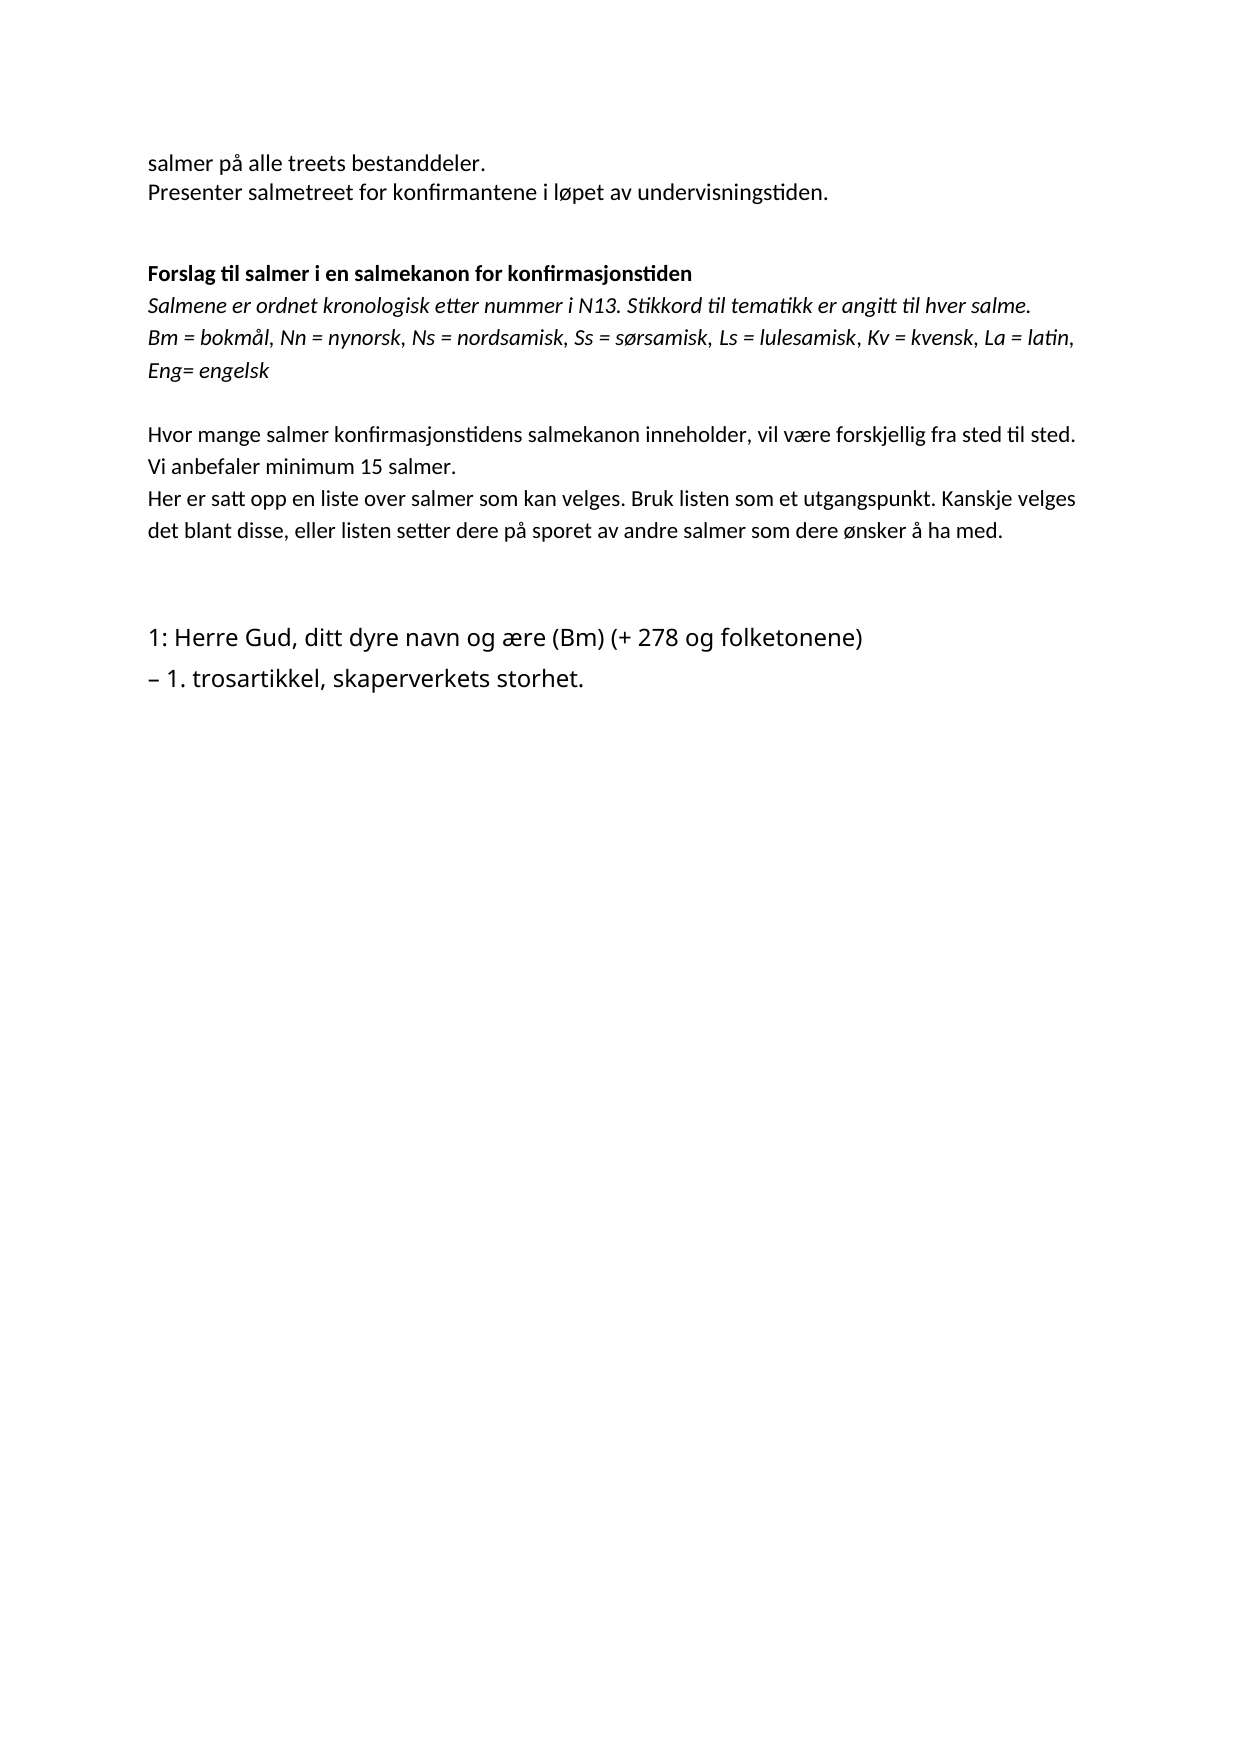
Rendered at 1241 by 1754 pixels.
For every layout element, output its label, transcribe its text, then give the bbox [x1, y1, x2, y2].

text Forslag til salmer i en salmekanon for konfirmasjonstiden Salmene er ordnet kronologisk etter nummer i N13. Stikkord til tematikk er angitt til hver salme. Bm = bokmål, Nn = nynorsk, Ns = nordsamisk, Ss = sørsamisk, Ls = lulesamisk, Kv = kvensk, La = latin, Eng= engelsk Hvor mange salmer konfirmasjonstidens salmekanon inneholder, vil være forskjellig fra sted til sted. Vi anbefaler minimum 15 salmer. Her er satt opp en liste over salmer som kan velges. Bruk listen som et utgangspunkt. Kanskje velges det blant disse, eller listen setter dere på sporet av andre salmer som dere ønsker å ha med. [148, 259, 1093, 545]
text 1: Herre Gud, ditt dyre navn og ære (Bm) (+ 278 og folketonene) [148, 620, 1093, 653]
text – 1. trosartikkel, skaperverkets storhet. [148, 661, 1093, 694]
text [148, 148, 1093, 206]
